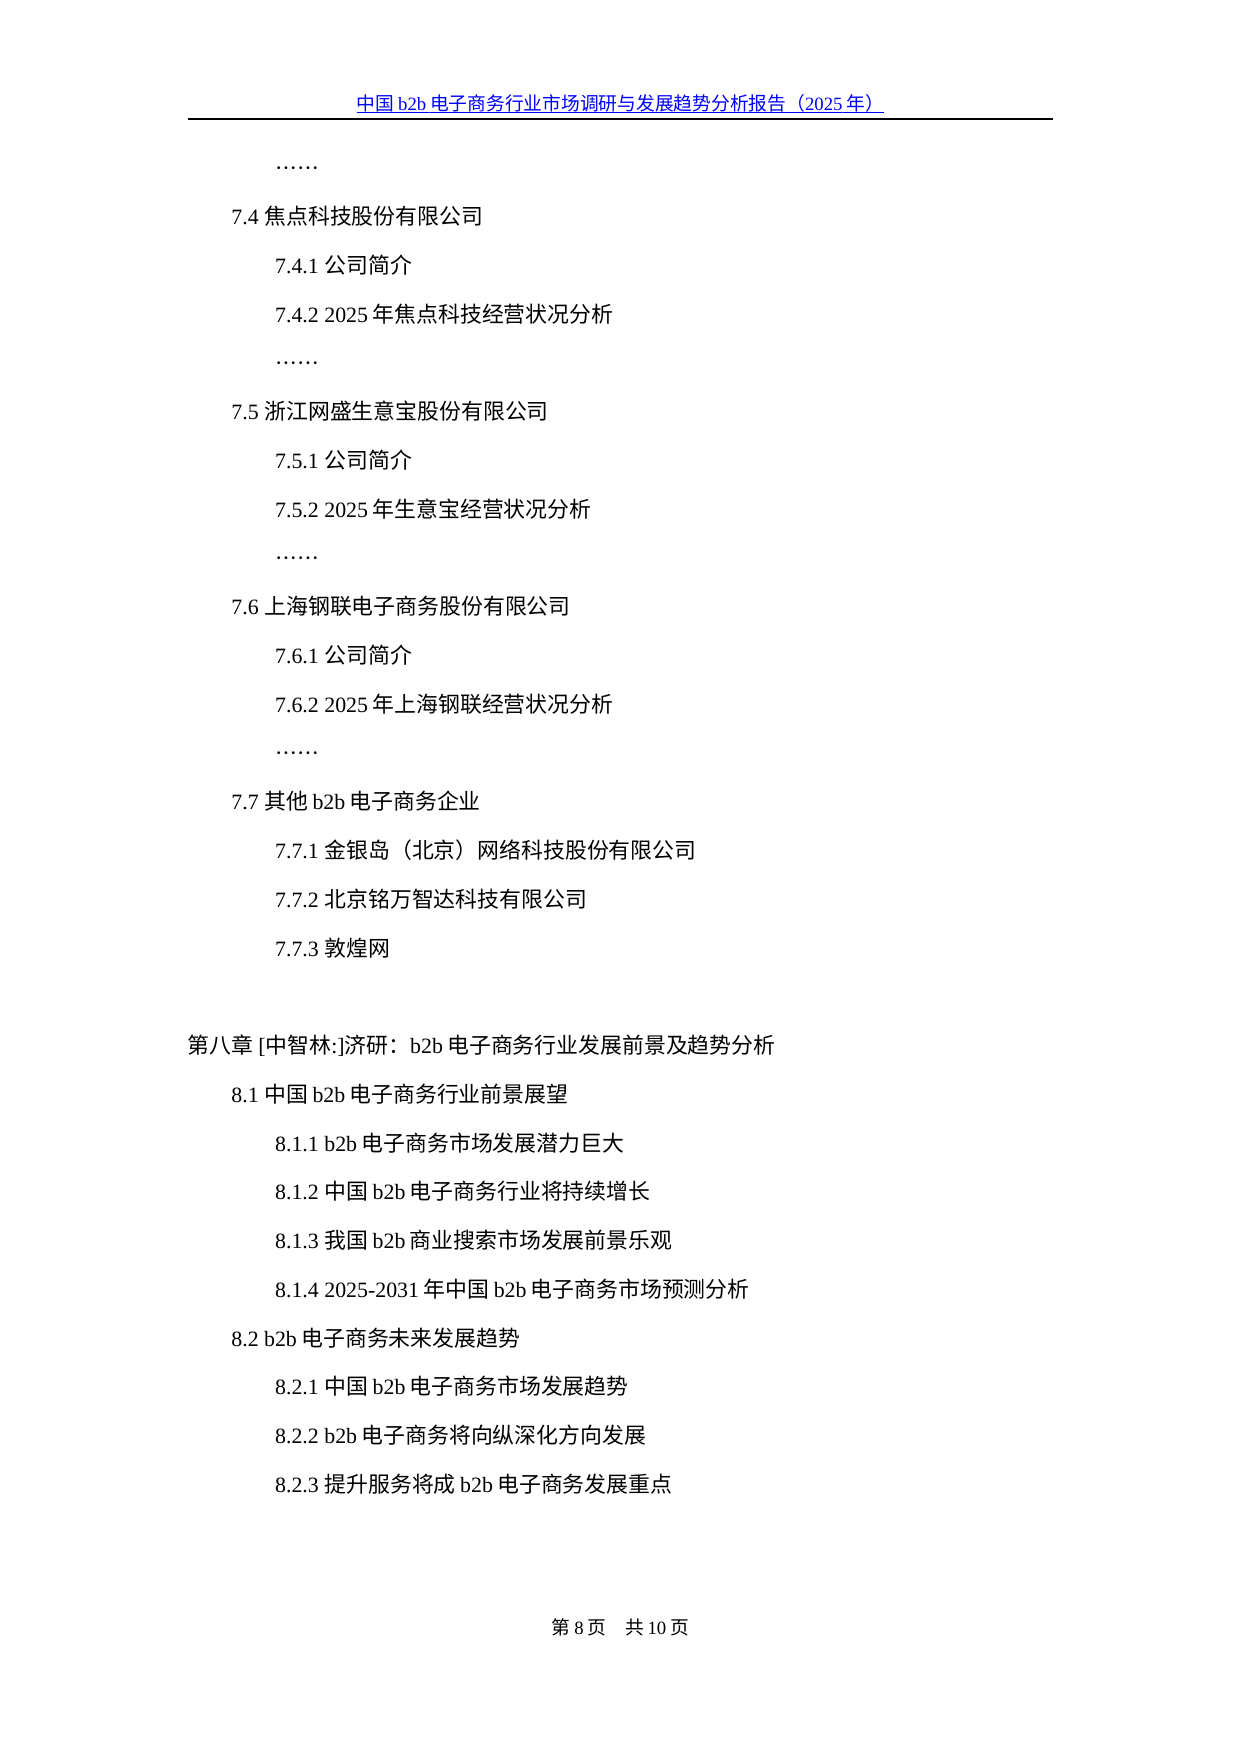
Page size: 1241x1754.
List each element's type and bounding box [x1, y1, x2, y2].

text [187, 150, 1053, 1499]
